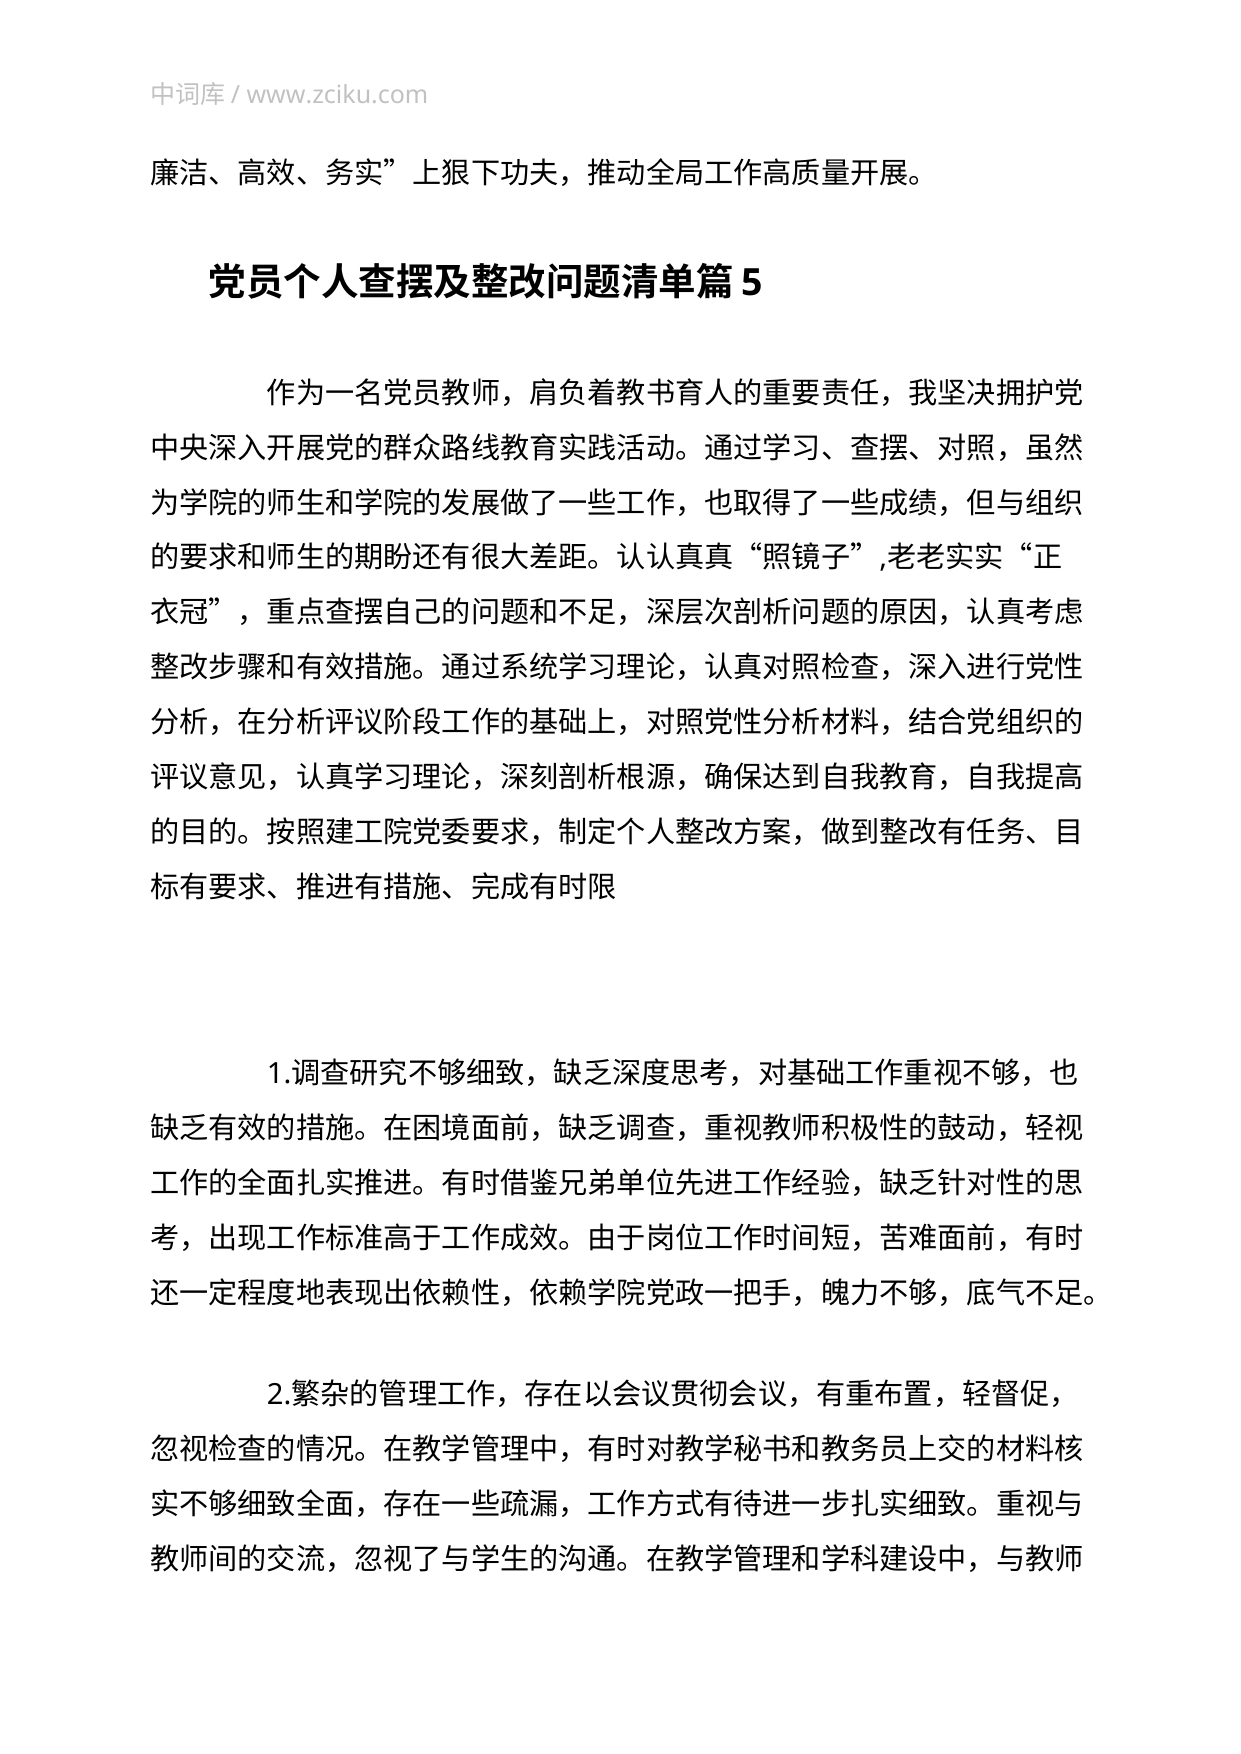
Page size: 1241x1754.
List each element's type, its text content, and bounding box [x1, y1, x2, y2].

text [150, 150, 1090, 192]
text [150, 1371, 1090, 1578]
text 1.调查研究不够细致，缺乏深度思考，对基础工作重视不够，也缺乏有效的措施。在困境面前，缺乏调查，重视教师积极性的鼓动，轻视工作的全面扎实推进。有时借鉴兄弟单位先进工作经验，缺乏针对性的思考，出现工作标准高于工作成效。由于岗位工作时间短，苦难面前，有时还一定程度地表现出依赖性，依赖学院党政一把手，魄力不够，底气不足。 [150, 1049, 1090, 1311]
text 作为一名党员教师，肩负着教书育人的重要责任，我坚决拥护党中央深入开展党的群众路线教育实践活动。通过学习、查摆、对照，虽然为学院的师生和学院的发展做了一些工作，也取得了一些成绩，但与组织的要求和师生的期盼还有很大差距。认认真真“照镜子”,老老实实“正衣冠”，重点查摆自己的问题和不足，深层次剖析问题的原因，认真考虑整改步骤和有效措施。通过系统学习理论，认真对照检查，深入进行党性分析，在分析评议阶段工作的基础上，对照党性分析材料，结合党组织的评议意见，认真学习理论，深刻剖析根源，确保达到自我教育，自我提高的目的。按照建工院党委要求，制定个人整改方案，做到整改有任务、目标有要求、推进有措施、完成有时限 [150, 369, 1090, 906]
text 党员个人查摆及整改问题清单篇5 [150, 252, 1090, 306]
